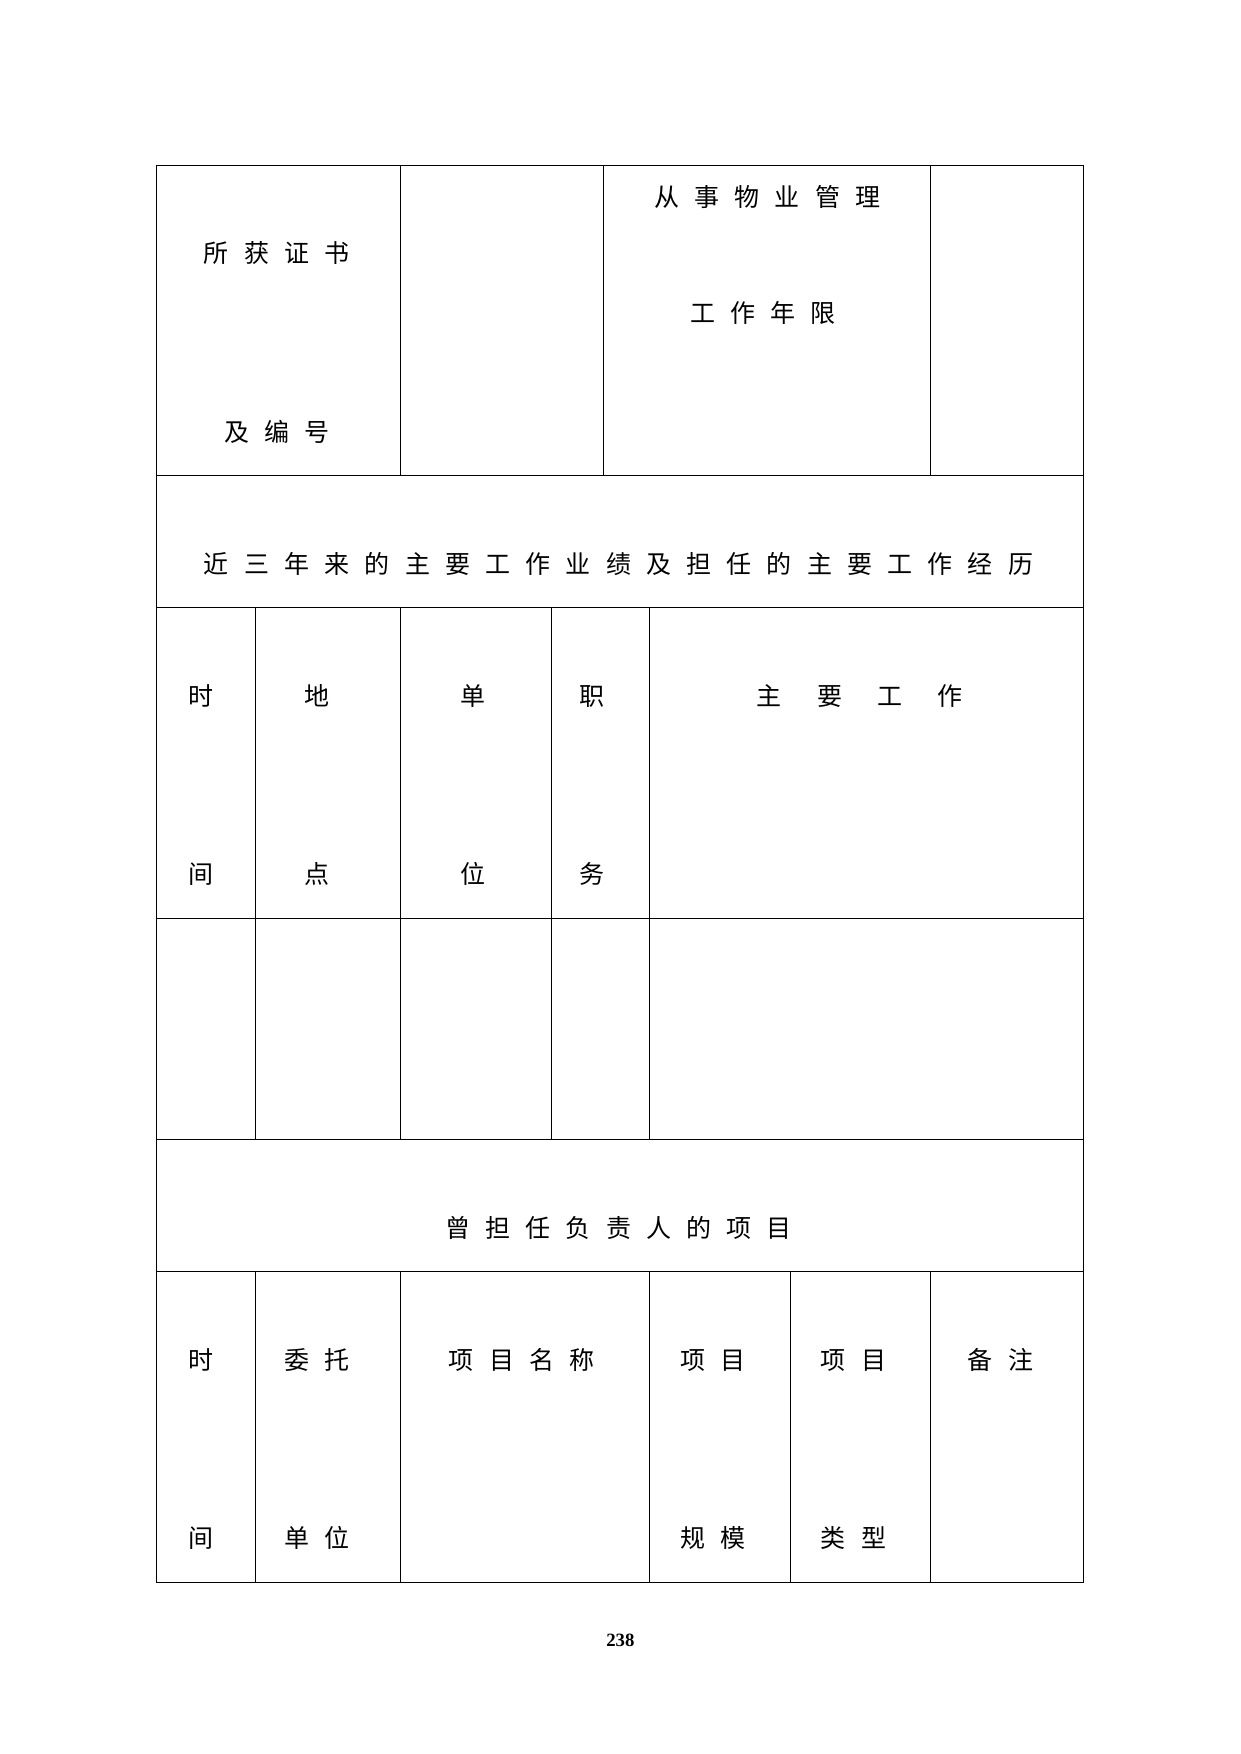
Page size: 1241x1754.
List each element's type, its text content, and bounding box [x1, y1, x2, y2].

table_cell [552, 919, 649, 1139]
table_cell 职 务 [552, 608, 649, 918]
table_cell [650, 919, 1083, 1139]
table_cell 近三年来的主要工作业绩及担任的主要工作经历 [157, 476, 1083, 607]
table_cell 时 间 [157, 608, 255, 918]
table_cell 地 点 [256, 608, 400, 918]
table_cell [157, 919, 255, 1139]
table_cell [931, 166, 1083, 475]
table_cell 项目规模 [650, 1272, 790, 1582]
table_cell 主 要 工 作 [650, 608, 1083, 918]
table_cell 时 间 [157, 1272, 255, 1582]
table_cell 曾担任负责人的项目 [157, 1140, 1083, 1271]
table_cell 委托单位 [256, 1272, 400, 1582]
table_cell [256, 919, 400, 1139]
table_cell 备注 [931, 1272, 1083, 1582]
table_cell 项目类型 [791, 1272, 930, 1582]
table_cell 单 位 [401, 608, 551, 918]
table_cell 从事物业管理 工作年限 [604, 166, 930, 475]
table_cell [401, 166, 603, 475]
table_cell 所获证书及编号 [157, 166, 400, 475]
table_cell [401, 919, 551, 1139]
table_cell 项目名称 [401, 1272, 649, 1582]
